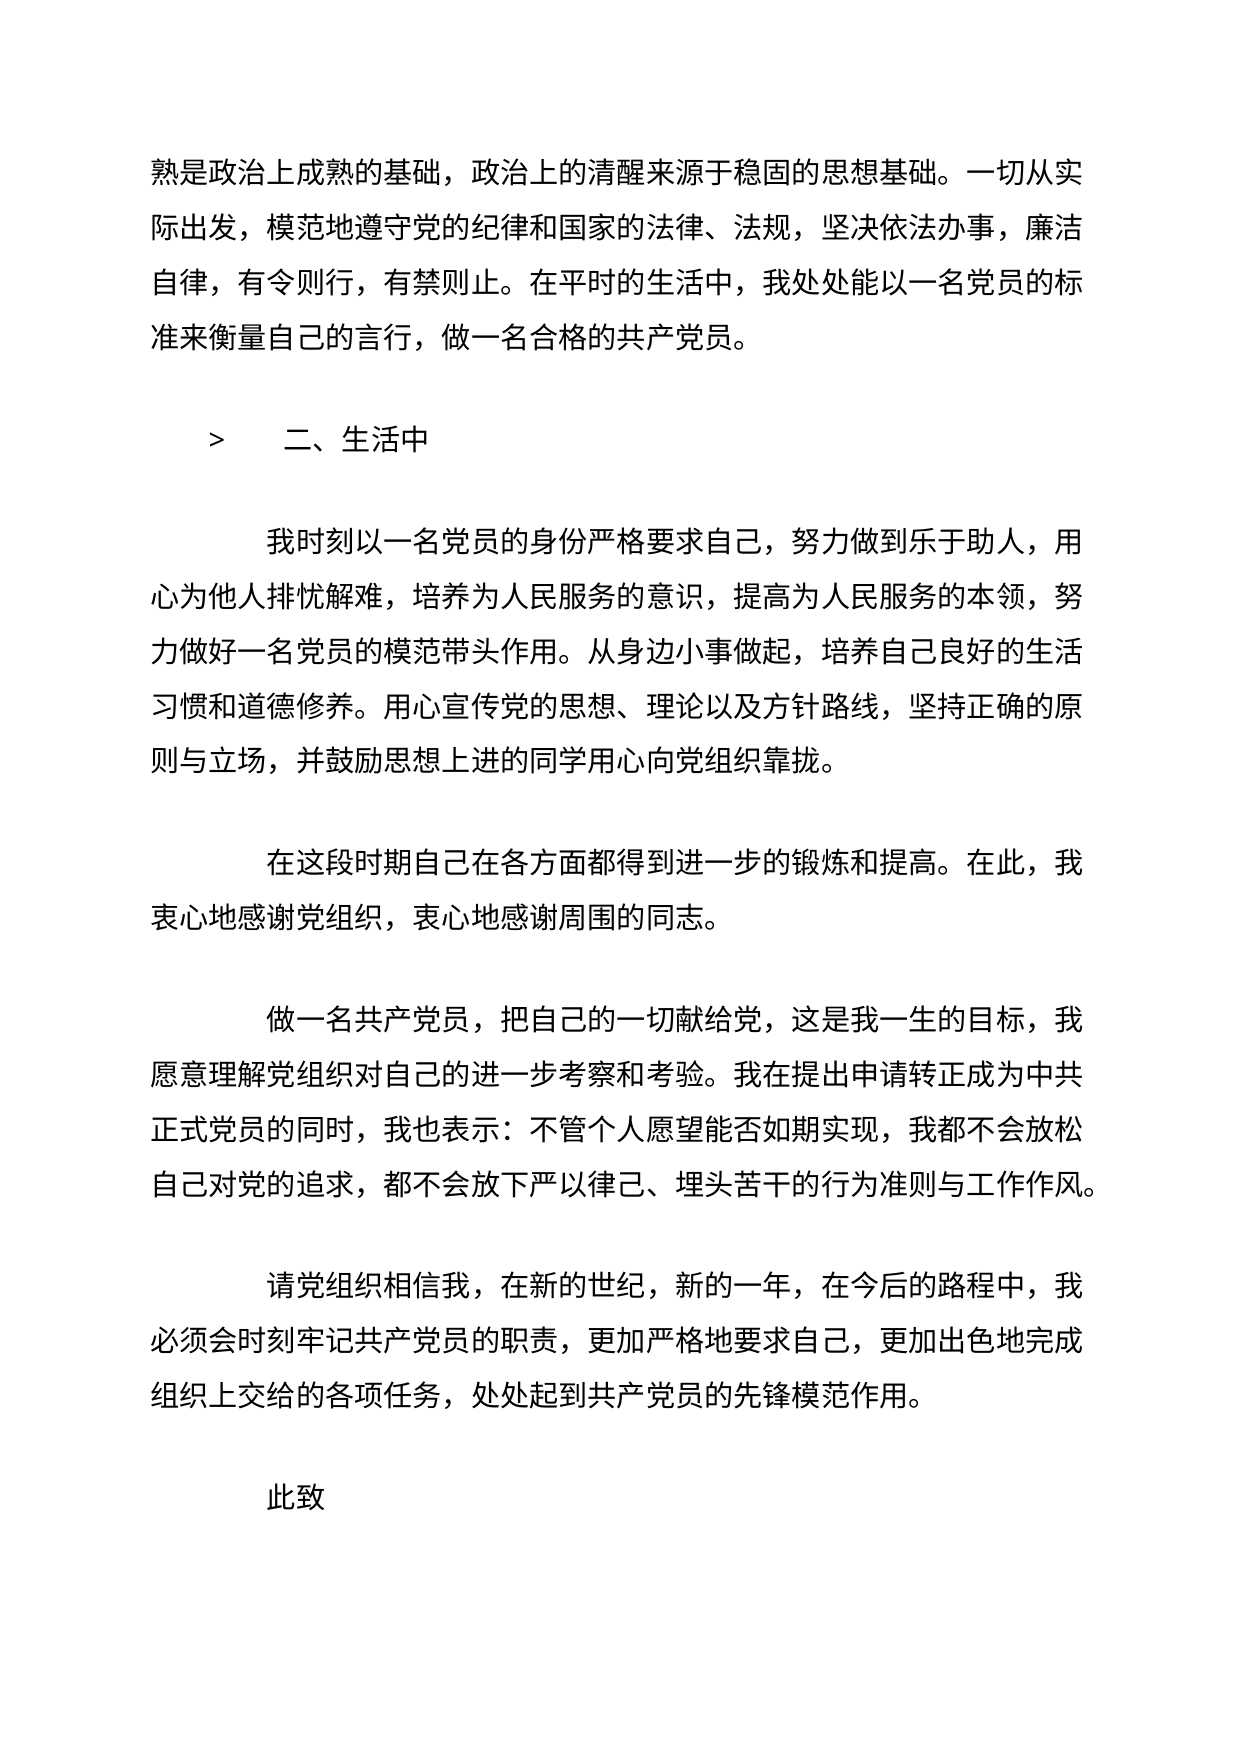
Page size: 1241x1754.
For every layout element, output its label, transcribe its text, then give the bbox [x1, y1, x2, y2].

text 请党组织相信我，在新的世纪，新的一年，在今后的路程中，我必须会时刻牢记共产党员的职责，更加严格地要求自己，更加出色地完成组织上交给的各项任务，处处起到共产党员的先锋模范作用。 [150, 1263, 1090, 1415]
text > 二、生活中 [150, 416, 1090, 459]
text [150, 150, 1090, 357]
text 在这段时期自己在各方面都得到进一步的锻炼和提高。在此，我衷心地感谢党组织，衷心地感谢周围的同志。 [150, 840, 1090, 937]
text 做一名共产党员，把自己的一切献给党，这是我一生的目标，我愿意理解党组织对自己的进一步考察和考验。我在提出申请转正成为中共正式党员的同时，我也表示：不管个人愿望能否如期实现，我都不会放松自己对党的追求，都不会放下严以律己、埋头苦干的行为准则与工作作风。 [150, 996, 1090, 1203]
text 此致 [150, 1474, 1090, 1517]
text 我时刻以一名党员的身份严格要求自己，努力做到乐于助人，用心为他人排忧解难，培养为人民服务的意识，提高为人民服务的本领，努力做好一名党员的模范带头作用。从身边小事做起，培养自己良好的生活习惯和道德修养。用心宣传党的思想、理论以及方针路线，坚持正确的原则与立场，并鼓励思想上进的同学用心向党组织靠拢。 [150, 518, 1090, 780]
